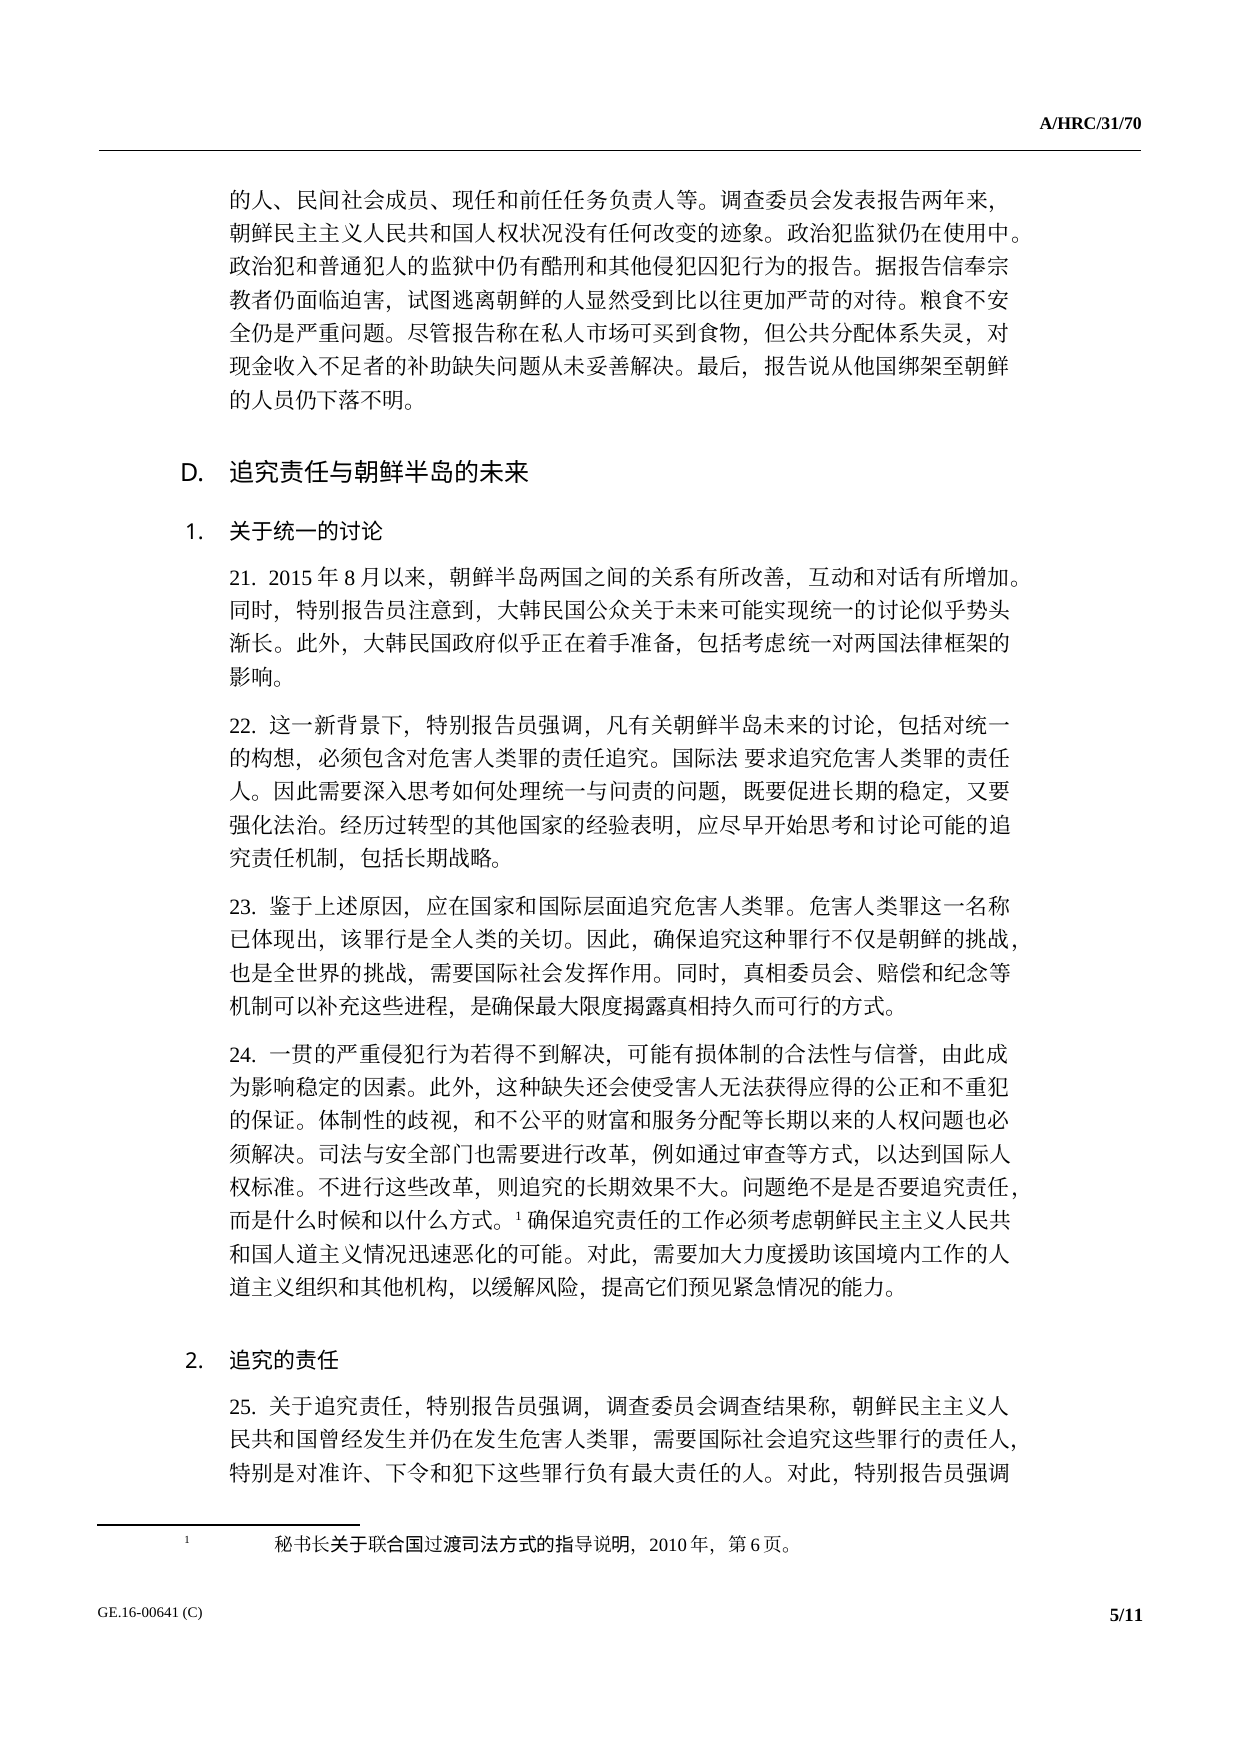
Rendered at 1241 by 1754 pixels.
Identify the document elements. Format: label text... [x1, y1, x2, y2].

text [229, 1388, 1011, 1488]
text 23. 鉴于上述原因，应在国家和国际层面追究危害人类罪。危害人类罪这一名称已体现出，该罪行是全人类的关切。因此，确保追究这种罪行不仅是朝鲜的挑战，也是全世界的挑战，需要国际社会发挥作用。同时，真相委员会、赔偿和纪念等机制可以补充这些进程，是确保最大限度揭露真相持久而可行的方式。 [229, 888, 1011, 1021]
text 21. 2015年8月以来，朝鲜半岛两国之间的关系有所改善，互动和对话有所增加。同时，特别报告员注意到，大韩民国公众关于未来可能实现统一的讨论似乎势头渐长。此外，大韩民国政府似乎正在着手准备，包括考虑统一对两国法律框架的影响。 [229, 558, 1011, 692]
text D. 追究责任与朝鲜半岛的未来 [97, 454, 1011, 488]
text 1. 关于统一的讨论 [97, 513, 1011, 546]
text 2. 追究的责任 [97, 1342, 1011, 1375]
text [229, 181, 1011, 415]
text 22. 这一新背景下，特别报告员强调，凡有关朝鲜半岛未来的讨论，包括对统一的构想，必须包含对危害人类罪的责任追究。国际法 要求追究危害人类罪的责任人。因此需要深入思考如何处理统一与问责的问题，既要促进长期的稳定，又要强化法治。经历过转型的其他国家的经验表明，应尽早开始思考和讨论可能的追究责任机制，包括长期战略。 [229, 706, 1011, 873]
text 24. 一贯的严重侵犯行为若得不到解决，可能有损体制的合法性与信誉，由此成为影响稳定的因素。此外，这种缺失还会使受害人无法获得应得的公正和不重犯的保证。体制性的歧视，和不公平的财富和服务分配等长期以来的人权问题也必须解决。司法与安全部门也需要进行改革，例如通过审查等方式，以达到国际人权标准。不进行这些改革，则追究的长期效果不大。问题绝不是是否要追究责任，而是什么时候和以什么方式。 确保追究责任的工作必须考虑朝鲜民主主义人民共和国人道主义情况迅速恶化的可能。对此，需要加大力度援助该国境内工作的人道主义组织和其他机构，以缓解风险，提高它们预见紧急情况的能力。 [229, 1036, 1011, 1302]
